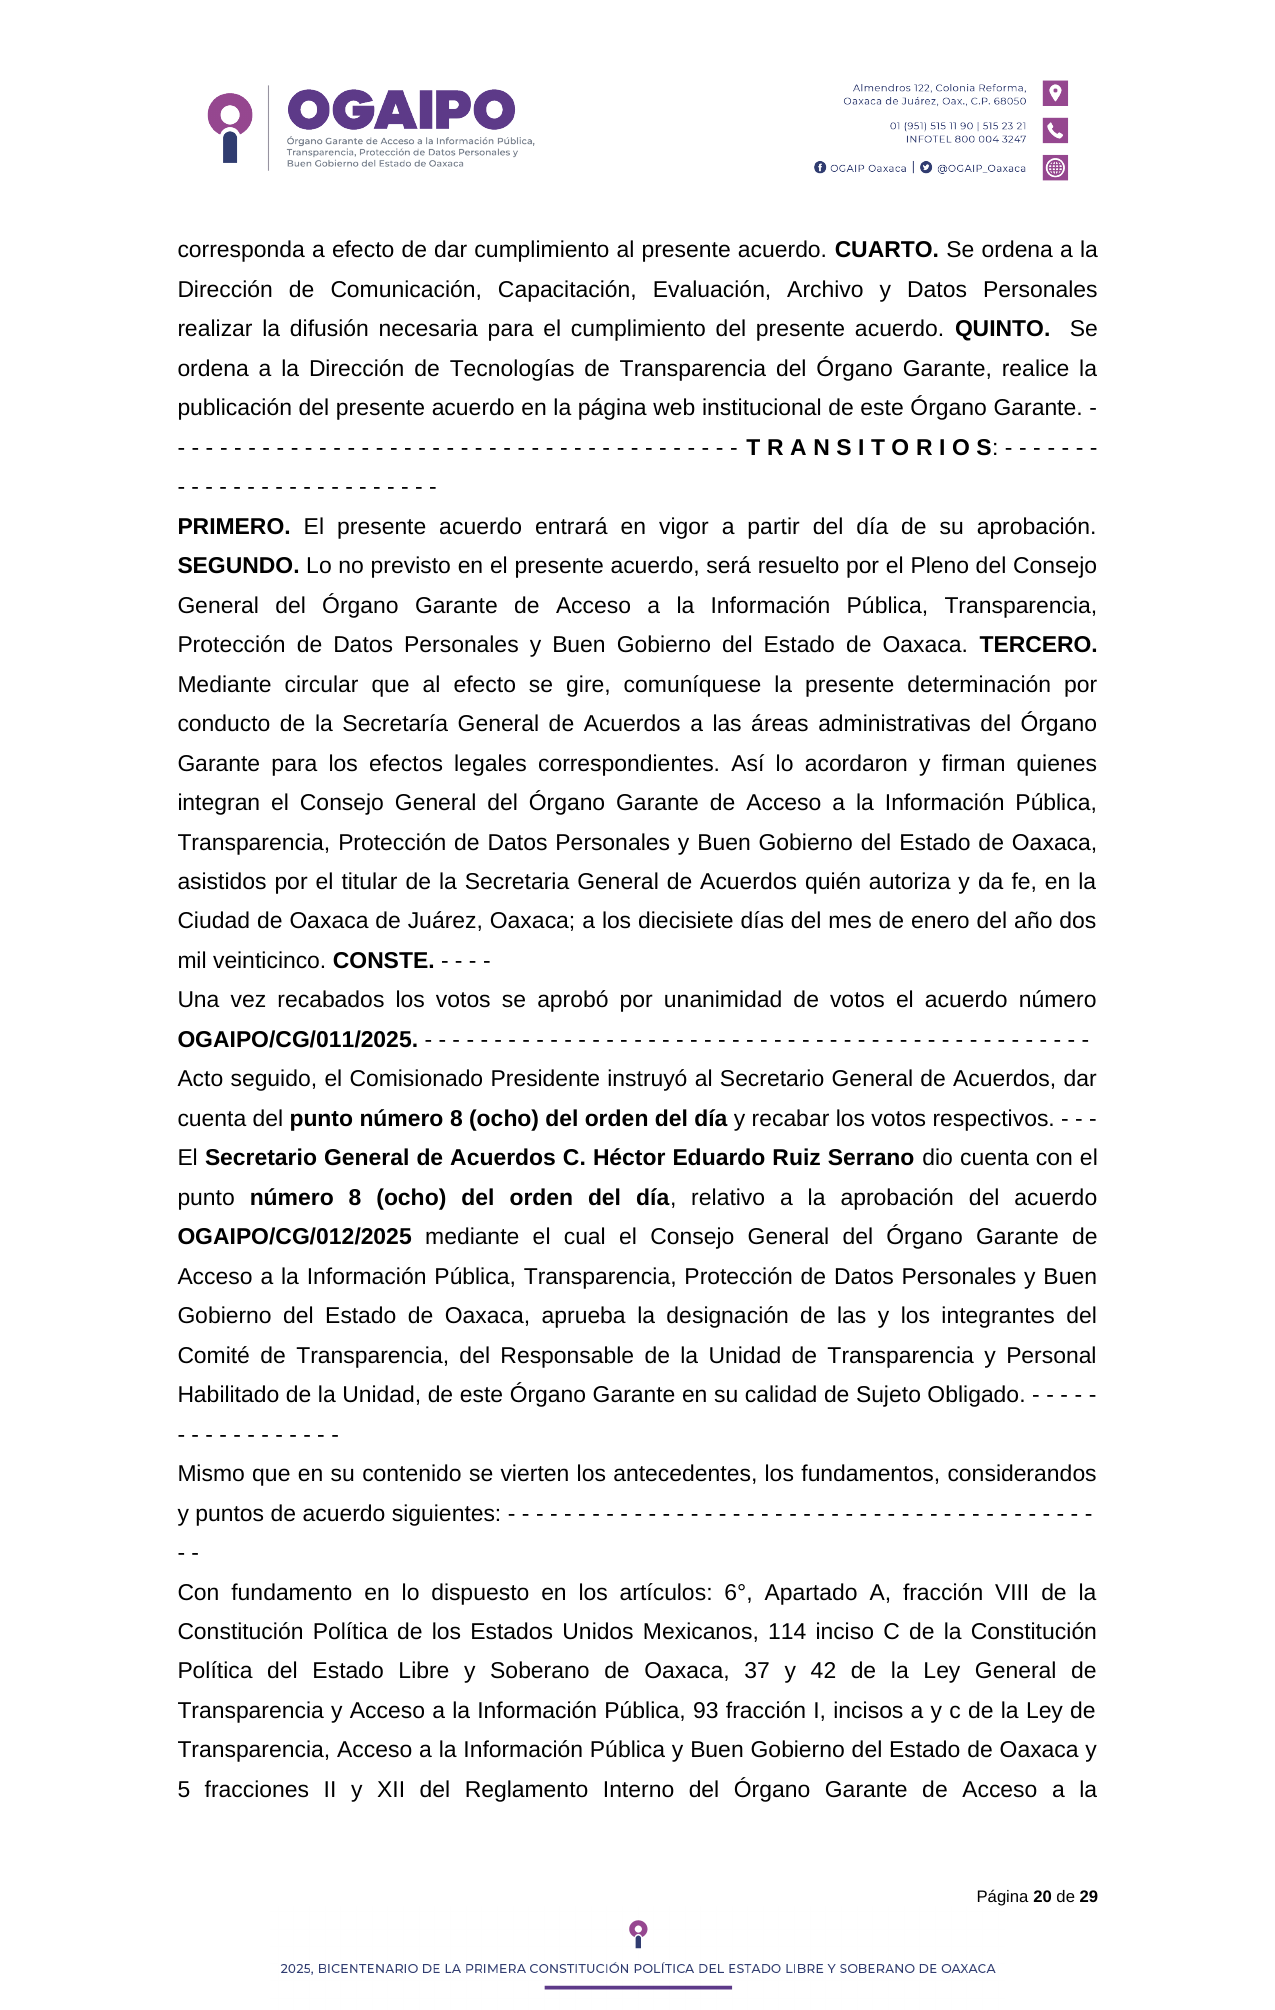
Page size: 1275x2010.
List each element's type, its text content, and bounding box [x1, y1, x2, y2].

picture [131, 44, 1144, 213]
text PRIMERO. El presente acuerdo entrará en vigor a partir del día de su aprobación. SEGUNDO. Lo no previsto en el presente acuerdo, será resuelto por el Pleno del Consejo General del Órgano Garante de Acceso a la Información Pública, Transparencia, Protección de Datos Personales y Buen Gobierno del Estado de Oaxaca. TERCERO. Mediante circular que al efecto se gire, comuníquese la presente determinación por conducto de la Secretaría General de Acuerdos a las áreas administrativas del Órgano Garante para los efectos legales correspondientes. Así lo acordaron y firman quienes integran el Consejo General del Órgano Garante de Acceso a la Información Pública, Transparencia, Protección de Datos Personales y Buen Gobierno del Estado de Oaxaca, asistidos por el titular de la Secretaria General de Acuerdos quién autoriza y da fe, en la Ciudad de Oaxaca de Juárez, Oaxaca; a los diecisiete días del mes de enero del año dos mil veinticinco. CONSTE. - - - - [177, 513, 1098, 973]
text El Secretario General de Acuerdos C. Héctor Eduardo Ruiz Serrano dio cuenta con el punto número 8 (ocho) del orden del día, relativo a la aprobación del acuerdo OGAIPO/CG/012/2025 mediante el cual el Consejo General del Órgano Garante de Acceso a la Información Pública, Transparencia, Protección de Datos Personales y Buen Gobierno del Estado de Oaxaca, aprueba la designación de las y los integrantes del Comité de Transparencia, del Responsable de la Unidad de Transparencia y Personal Habilitado de la Unidad, de este Órgano Garante en su calidad de Sujeto Obligado. - - - - - - - - - - - - - - - - - [177, 1144, 1098, 1447]
text Acto seguido, el Comisionado Presidente instruyó al Secretario General de Acuerdos, dar cuenta del punto número 8 (ocho) del orden del día y recabar los votos respectivos. - - - [177, 1065, 1098, 1131]
text Mismo que en su contenido se vierten los antecedentes, los fundamentos, considerandos y puntos de acuerdo siguientes: - - - - - - - - - - - - - - - - - - - - - - - - - - - - - - - - - - - - - - - - - - - - [177, 1460, 1098, 1565]
picture [270, 1906, 1005, 2010]
text Una vez recabados los votos se aprobó por unanimidad de votos el acuerdo número OGAIPO/CG/011/2025. - - - - - - - - - - - - - - - - - - - - - - - - - - - - - - - - - - - - - - - - - - - - - - - - [177, 986, 1098, 1052]
